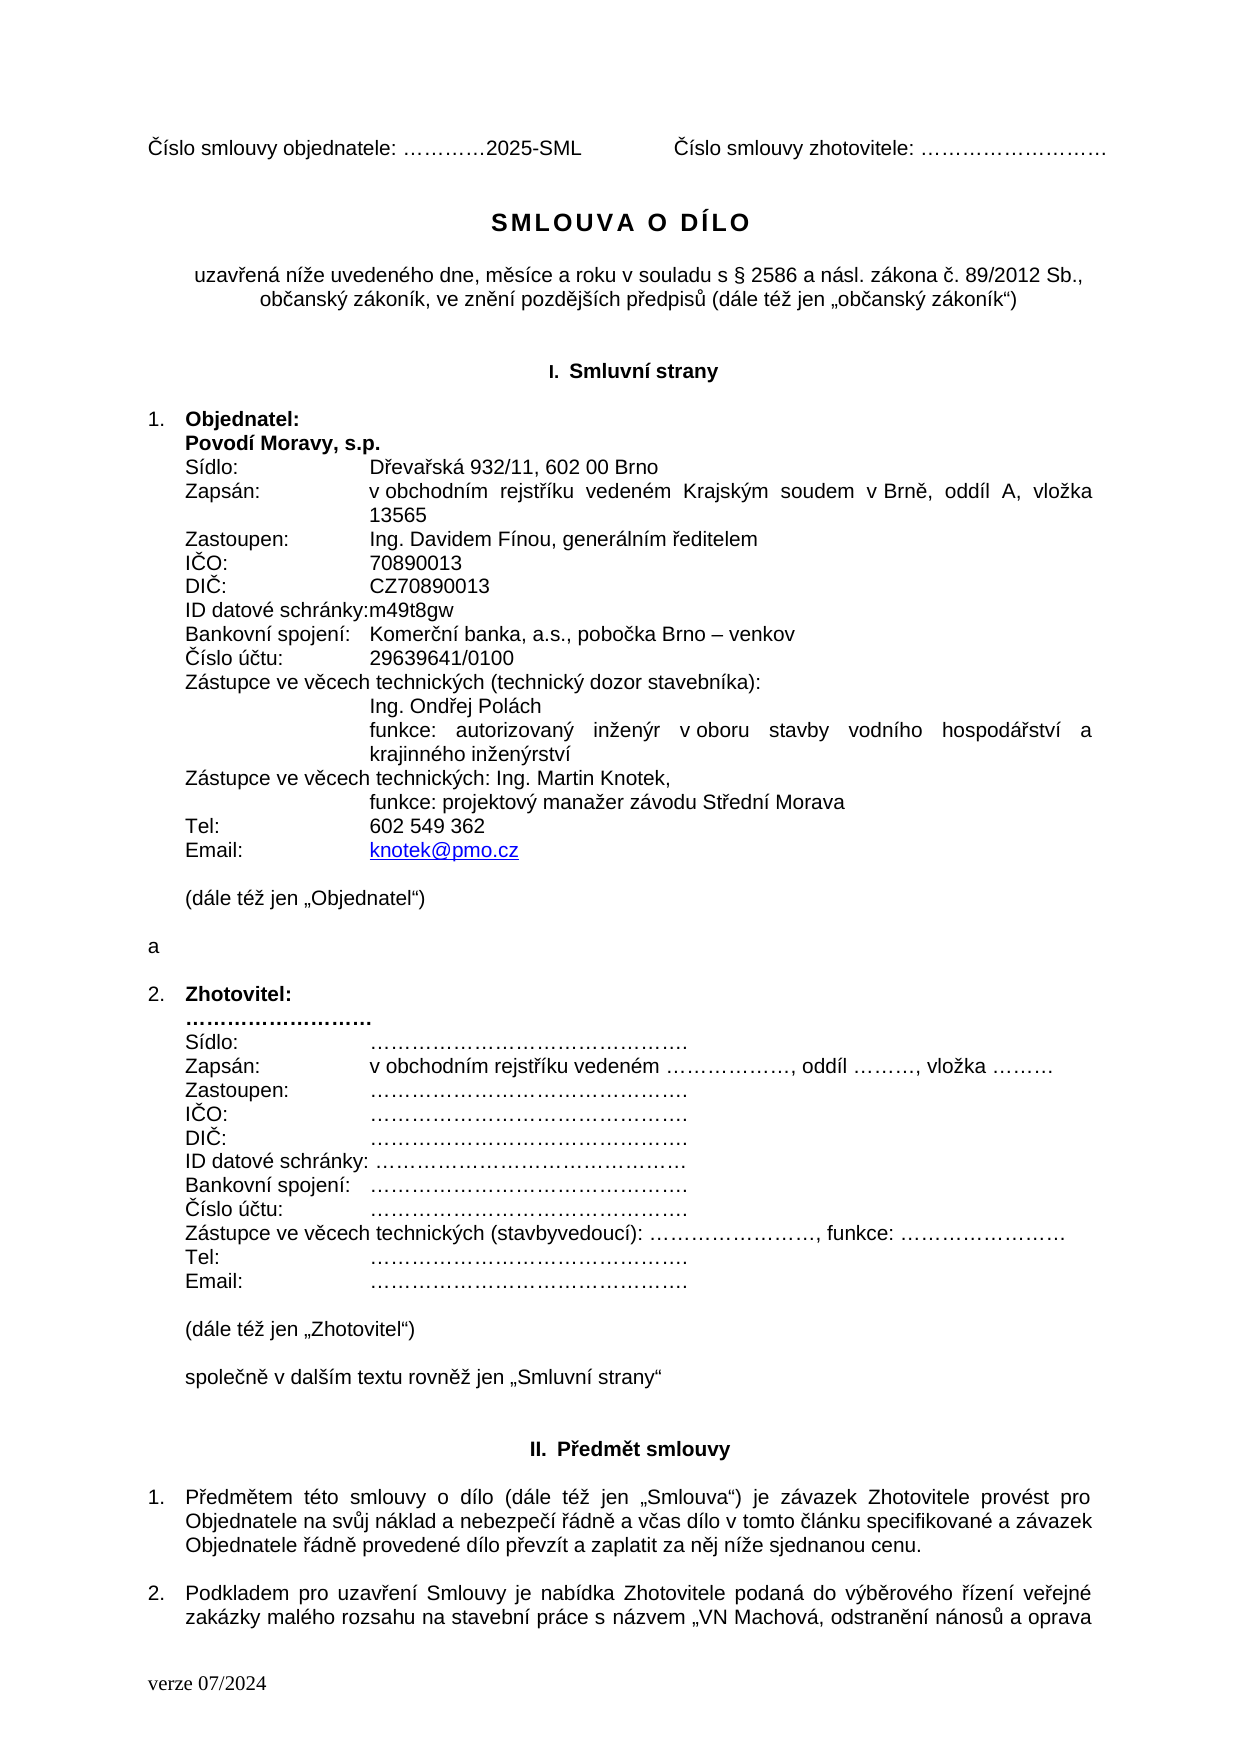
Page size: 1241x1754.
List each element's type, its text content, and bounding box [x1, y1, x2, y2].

text Číslo smlouvy objednatele: …………2025-SML Číslo smlouvy zhotovitele: ……………………… [148, 136, 1092, 160]
list Smluvní strany [185, 359, 1092, 383]
list Objednatel: [148, 407, 1092, 431]
text Bankovní spojení: Komerční banka, a.s., pobočka Brno – venkov [185, 622, 1092, 646]
text Email: knotek@pmo.cz [185, 838, 1092, 862]
text Povodí Moravy, s.p. [148, 431, 1092, 454]
text DIČ: ………………………………………. [185, 1125, 1092, 1149]
text IČO: 70890013 [185, 550, 1092, 574]
text Tel: 602 549 362 [185, 814, 1107, 838]
text Zástupce ve věcech technických: Ing. Martin Knotek, [185, 766, 1107, 790]
list Zhotovitel: [148, 982, 1092, 1006]
text Zastoupen: ………………………………………. [185, 1077, 1092, 1101]
list Předmět smlouvy [185, 1437, 1092, 1461]
text a [148, 934, 1092, 958]
text ID datové schránky: ……………………………………… [185, 1149, 1092, 1173]
text Email: ………………………………………. [185, 1269, 1092, 1293]
text DIČ: CZ70890013 [185, 574, 1092, 598]
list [148, 1581, 1092, 1628]
text Číslo účtu: ………………………………………. [185, 1197, 1092, 1221]
text IČO: ………………………………………. [185, 1101, 1092, 1125]
text (dále též jen „Zhotovitel“) [185, 1317, 1092, 1341]
text Zastoupen: Ing. Davidem Fínou, generálním ředitelem [185, 526, 1092, 550]
list Předmětem této smlouvy o dílo (dále též jen „Smlouva“) je závazek Zhotovitele provést pro Objednatele na svůj náklad a nebezpečí řádně a včas dílo v tomto článku specifikované a závazek Objednatele řádně provedené dílo převzít a zaplatit za něj níže sjednanou cenu. [148, 1485, 1092, 1557]
text uzavřená níže uvedeného dne, měsíce a roku v souladu s § 2586 a násl. zákona č. 89/2012 Sb., občanský zákoník, ve znění pozdějších předpisů (dále též jen „občanský zákoník“) [185, 263, 1092, 311]
text Zástupce ve věcech technických (technický dozor stavebníka): [185, 670, 1107, 694]
text ……………………… [185, 1006, 1092, 1029]
text Číslo účtu: 29639641/0100 [185, 646, 1092, 670]
text Tel: ………………………………………. [185, 1245, 1092, 1269]
text Bankovní spojení: ………………………………………. [185, 1173, 1092, 1197]
text společně v dalším textu rovněž jen „Smluvní strany“ [185, 1365, 1092, 1389]
text Sídlo: ………………………………………. [185, 1029, 1092, 1053]
text SMLOUVA O DÍLO [148, 208, 1092, 236]
text Zapsán: v obchodním rejstříku vedeném ………………, oddíl ………, vložka ……… [185, 1053, 1092, 1077]
text funkce: autorizovaný inženýr v oboru stavby vodního hospodářství a krajinného inženýrství [369, 718, 1092, 766]
text ID datové schránky:m49t8gw [185, 598, 1092, 622]
text funkce: projektový manažer závodu Střední Morava [369, 790, 1107, 814]
text Sídlo: Dřevařská 932/11, 602 00 Brno [185, 454, 1092, 478]
text Ing. Ondřej Polách [369, 694, 1092, 718]
text Zapsán: v obchodním rejstříku vedeném Krajským soudem v Brně, oddíl A, vložka 13565 [185, 478, 1092, 526]
text (dále též jen „Objednatel“) [185, 886, 1092, 910]
text Zástupce ve věcech technických (stavbyvedoucí): ……………………, funkce: …………………… [185, 1221, 1092, 1245]
